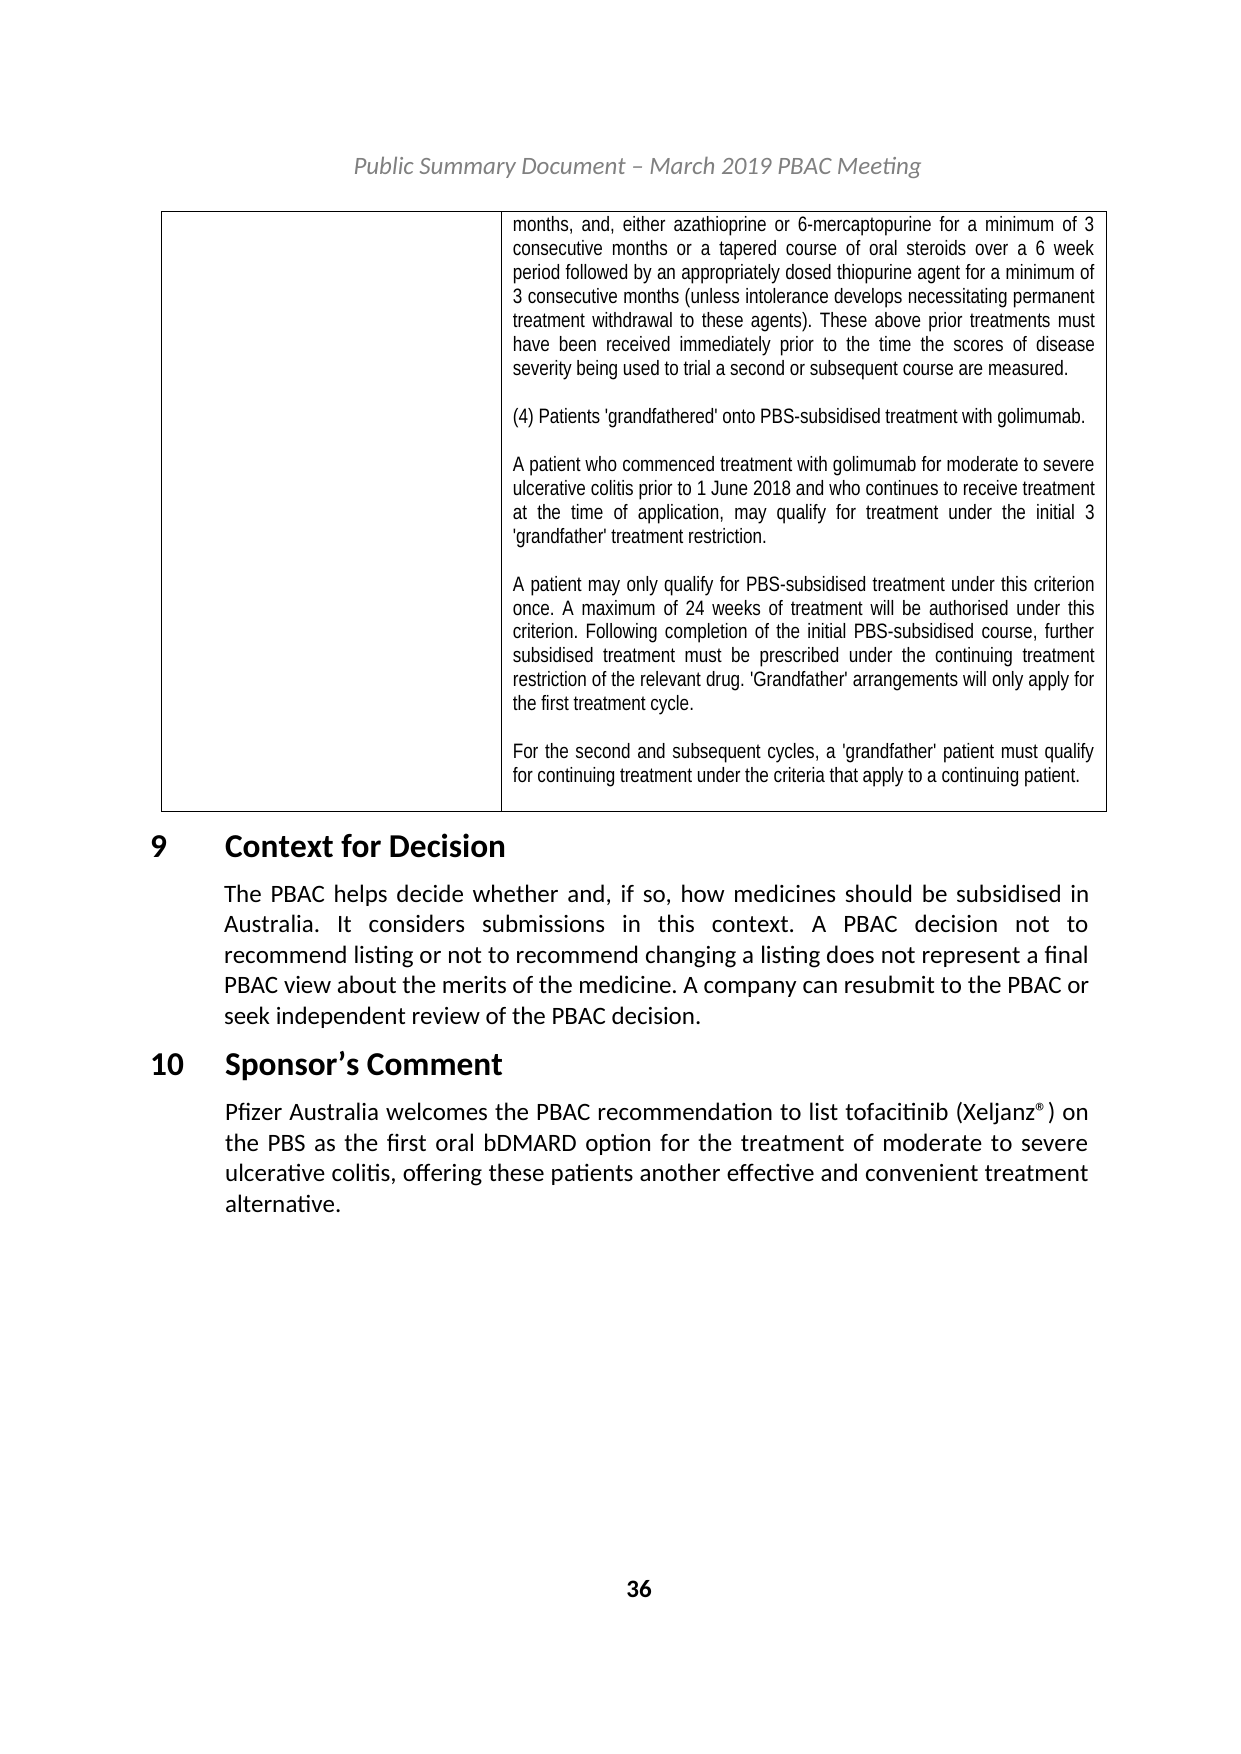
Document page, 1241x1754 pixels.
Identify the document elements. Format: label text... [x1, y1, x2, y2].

list Sponsor’s Comment [150, 1043, 1090, 1084]
text Pfizer Australia welcomes the PBAC recommendation to list tofacitinib (Xeljanz®) on the PBS as the first oral bDMARD option for the treatment of moderate to severe ulcerative colitis, offering these patients another effective and convenient treatment alternative. [225, 1096, 1090, 1218]
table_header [162, 212, 501, 811]
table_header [502, 212, 1106, 811]
text The PBAC helps decide whether and, if so, how medicines should be subsidised in Australia. It considers submissions in this context. A PBAC decision not to recommend listing or not to recommend changing a listing does not represent a final PBAC view about the merits of the medicine. A company can resubmit to the PBAC or seek independent review of the PBAC decision. [224, 878, 1090, 1030]
list Context for Decision [150, 824, 1090, 865]
